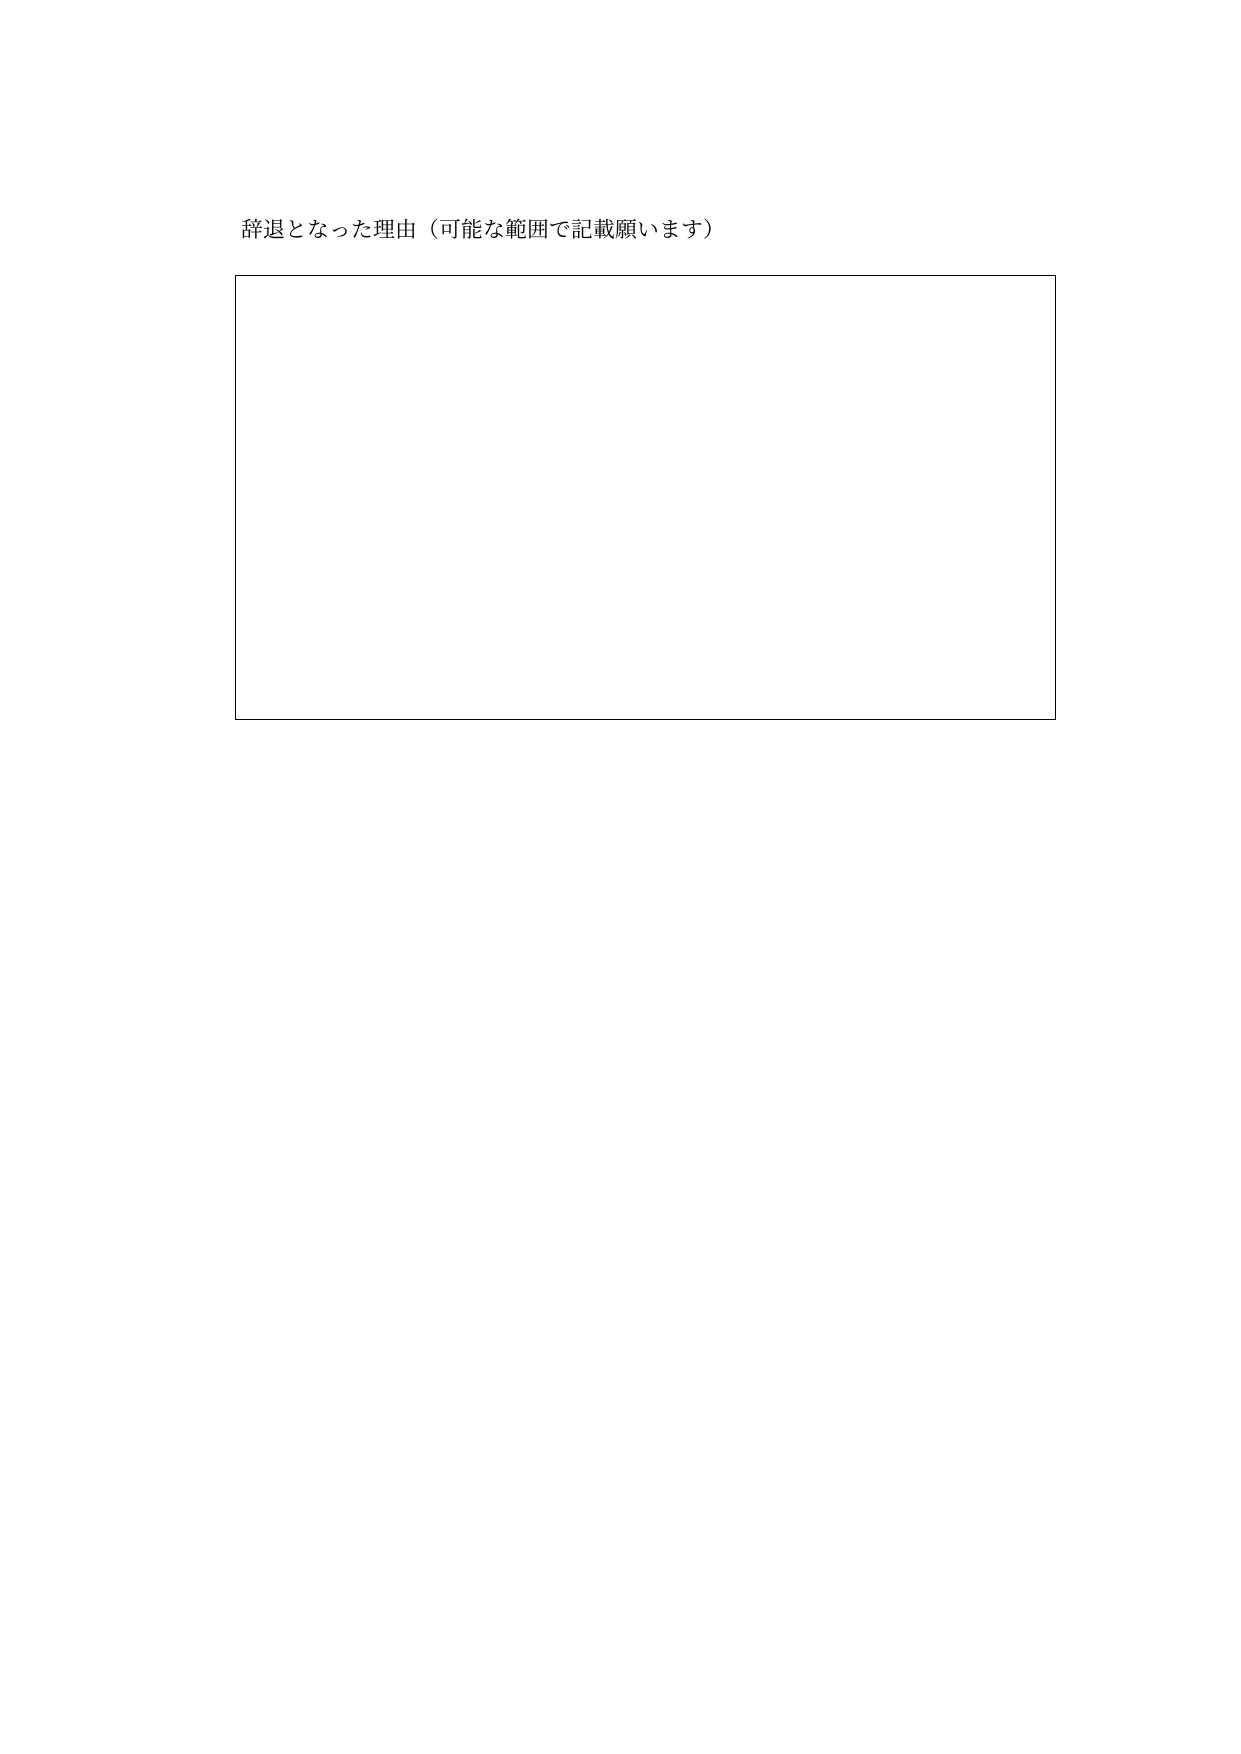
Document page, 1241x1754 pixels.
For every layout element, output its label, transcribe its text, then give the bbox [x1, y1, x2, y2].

text 辞退となった理由（可能な範囲で記載願います） [176, 212, 1077, 244]
table_header [236, 276, 1055, 719]
